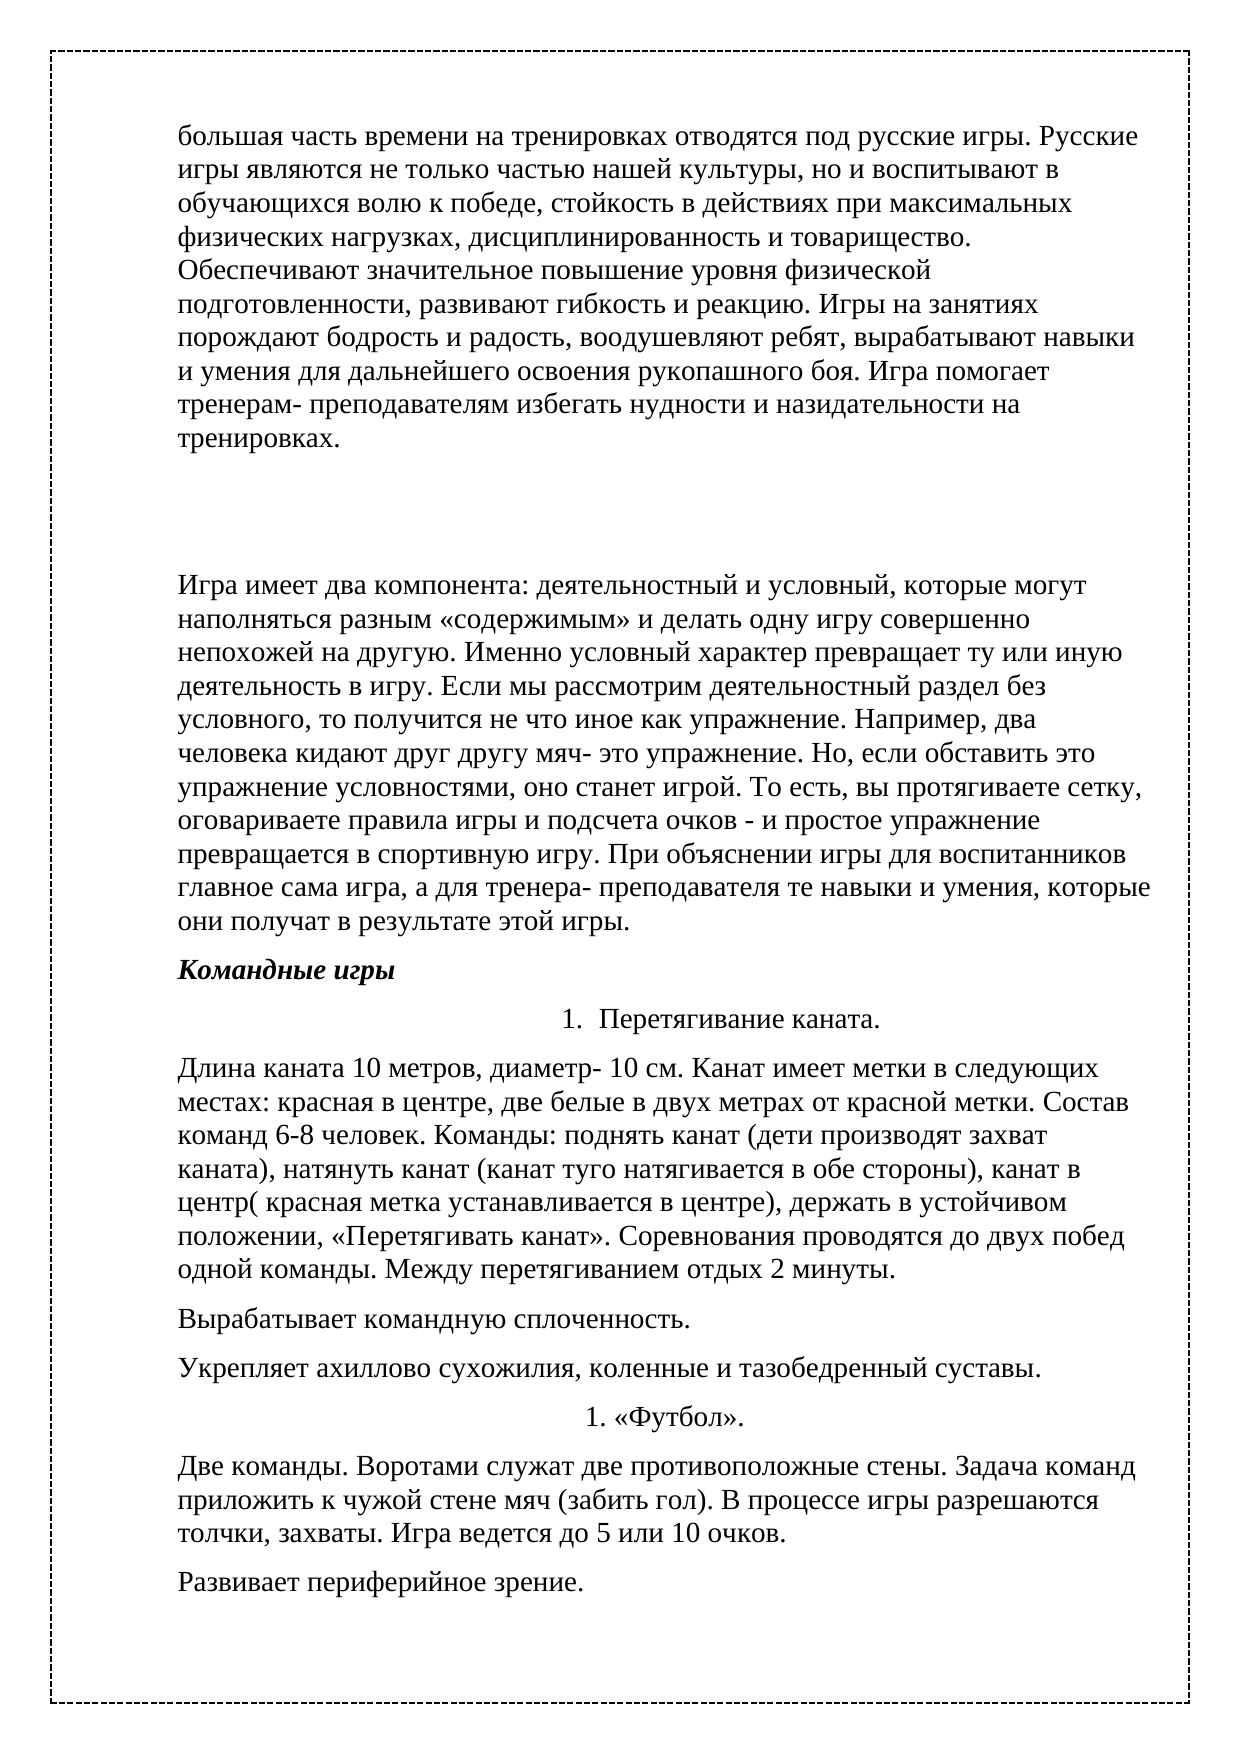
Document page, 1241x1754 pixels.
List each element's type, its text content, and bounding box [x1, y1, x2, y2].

list Перетягивание каната. [290, 1001, 1152, 1035]
text Две команды. Воротами служат две противоположные стены. Задача команд приложить к чужой стене мяч (забить гол). В процессе игры разрешаются толчки, захваты. Игра ведется до 5 или 10 очков. [177, 1448, 1152, 1549]
text 1. «Футбол». [177, 1399, 1152, 1433]
text Длина каната 10 метров, диаметр- 10 см. Канат имеет метки в следующих местах: красная в центре, две белые в двух метрах от красной метки. Состав команд 6-8 человек. Команды: поднять канат (дети производят захват каната), натянуть канат (канат туго натягивается в обе стороны), канат в центр( красная метка устанавливается в центре), держать в устойчивом положении, «Перетягивать канат». Соревнования проводятся до двух побед одной команды. Между перетягиванием отдых 2 минуты. [177, 1050, 1152, 1285]
text Командные игры [177, 952, 1152, 986]
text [177, 118, 1152, 453]
text Вырабатывает командную сплоченность. [177, 1301, 1152, 1334]
text Развивает периферийное зрение. [177, 1564, 1152, 1598]
text Укрепляет ахиллово сухожилия, коленные и тазобедренный суставы. [177, 1350, 1152, 1383]
text Игра имеет два компонента: деятельностный и условный, которые могут наполняться разным «содержимым» и делать одну игру совершенно непохожей на другую. Именно условный характер превращает ту или иную деятельность в игру. Если мы рассмотрим деятельностный раздел без условного, то получится не что иное как упражнение. Например, два человека кидают друг другу мяч- это упражнение. Но, если обставить это упражнение условностями, оно станет игрой. То есть, вы протягиваете сетку, оговариваете правила игры и подсчета очков - и простое упражнение превращается в спортивную игру. При объяснении игры для воспитанников главное сама игра, а для тренера- преподавателя те навыки и умения, которые они получат в результате этой игры. [177, 567, 1152, 936]
